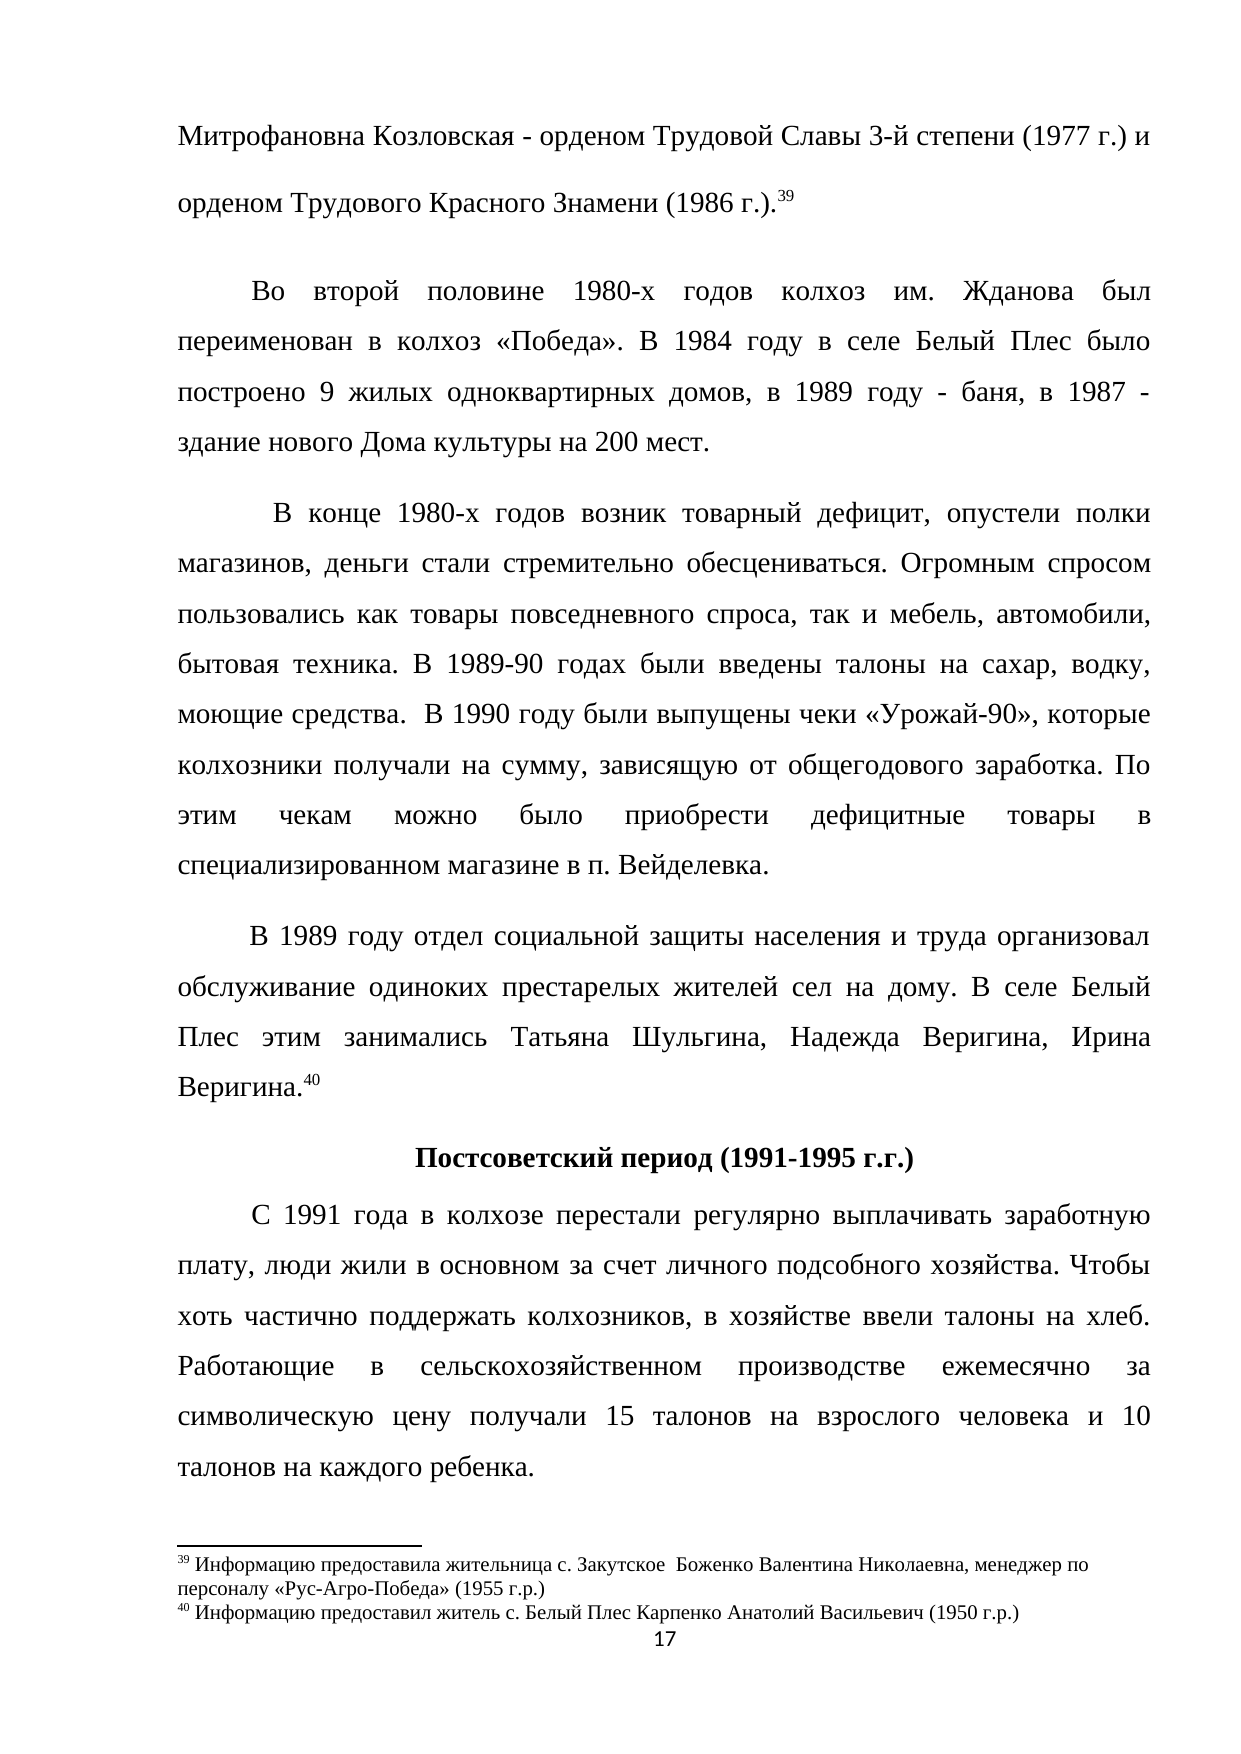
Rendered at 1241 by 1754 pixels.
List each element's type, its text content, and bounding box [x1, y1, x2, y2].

subtitle Постсоветский период (1991-.г.) [177, 1141, 1152, 1174]
text В 1989 году отдел социальной защиты населения и труда организовал обслуживание одиноких престарелых жителей сел на дому. В селе Белый Плес этим занимались Татьяна Шульгина, Надежда Веригина, Ирина Веригина. [177, 918, 1152, 1103]
text Во второй половине 1980-х годов колхоз им. Жданова был переименован в колхоз «Победа». В 1984 году в селе Белый Плес было построено 9 жилых одноквартирных домов, в 1989 году - баня, в 1987 - здание нового Дома культуры на 200 мест. [177, 273, 1152, 458]
text В конце 1980-х годов возник товарный дефицит, опустели полки магазинов, деньги стали стремительно обесцениваться. Огромным спросом пользовались как товары повседневного спроса, так и мебель, автомобили, бытовая техника. В 1989-90 годах были введены талоны на сахар, водку, моющие средства. В 1990 году были выпущены чеки «Урожай-90», которые колхозники получали на сумму, зависящую от общегодового заработка. По этим чекам можно было приобрести дефицитные товары в специализированном магазине в п. Вейделевка. [177, 495, 1152, 881]
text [177, 118, 1152, 219]
text С 1991 года в колхозе перестали регулярно выплачивать заработную плату, люди жили в основном за счет личного подсобного хозяйства. Чтобы хоть частично поддержать колхозников, в хозяйстве ввели талоны на хлеб. Работающие в сельскохозяйственном производстве ежемесячно за символическую цену получали 15 талонов на взрослого человека и 10 талонов на каждого ребенка. [177, 1197, 1152, 1482]
